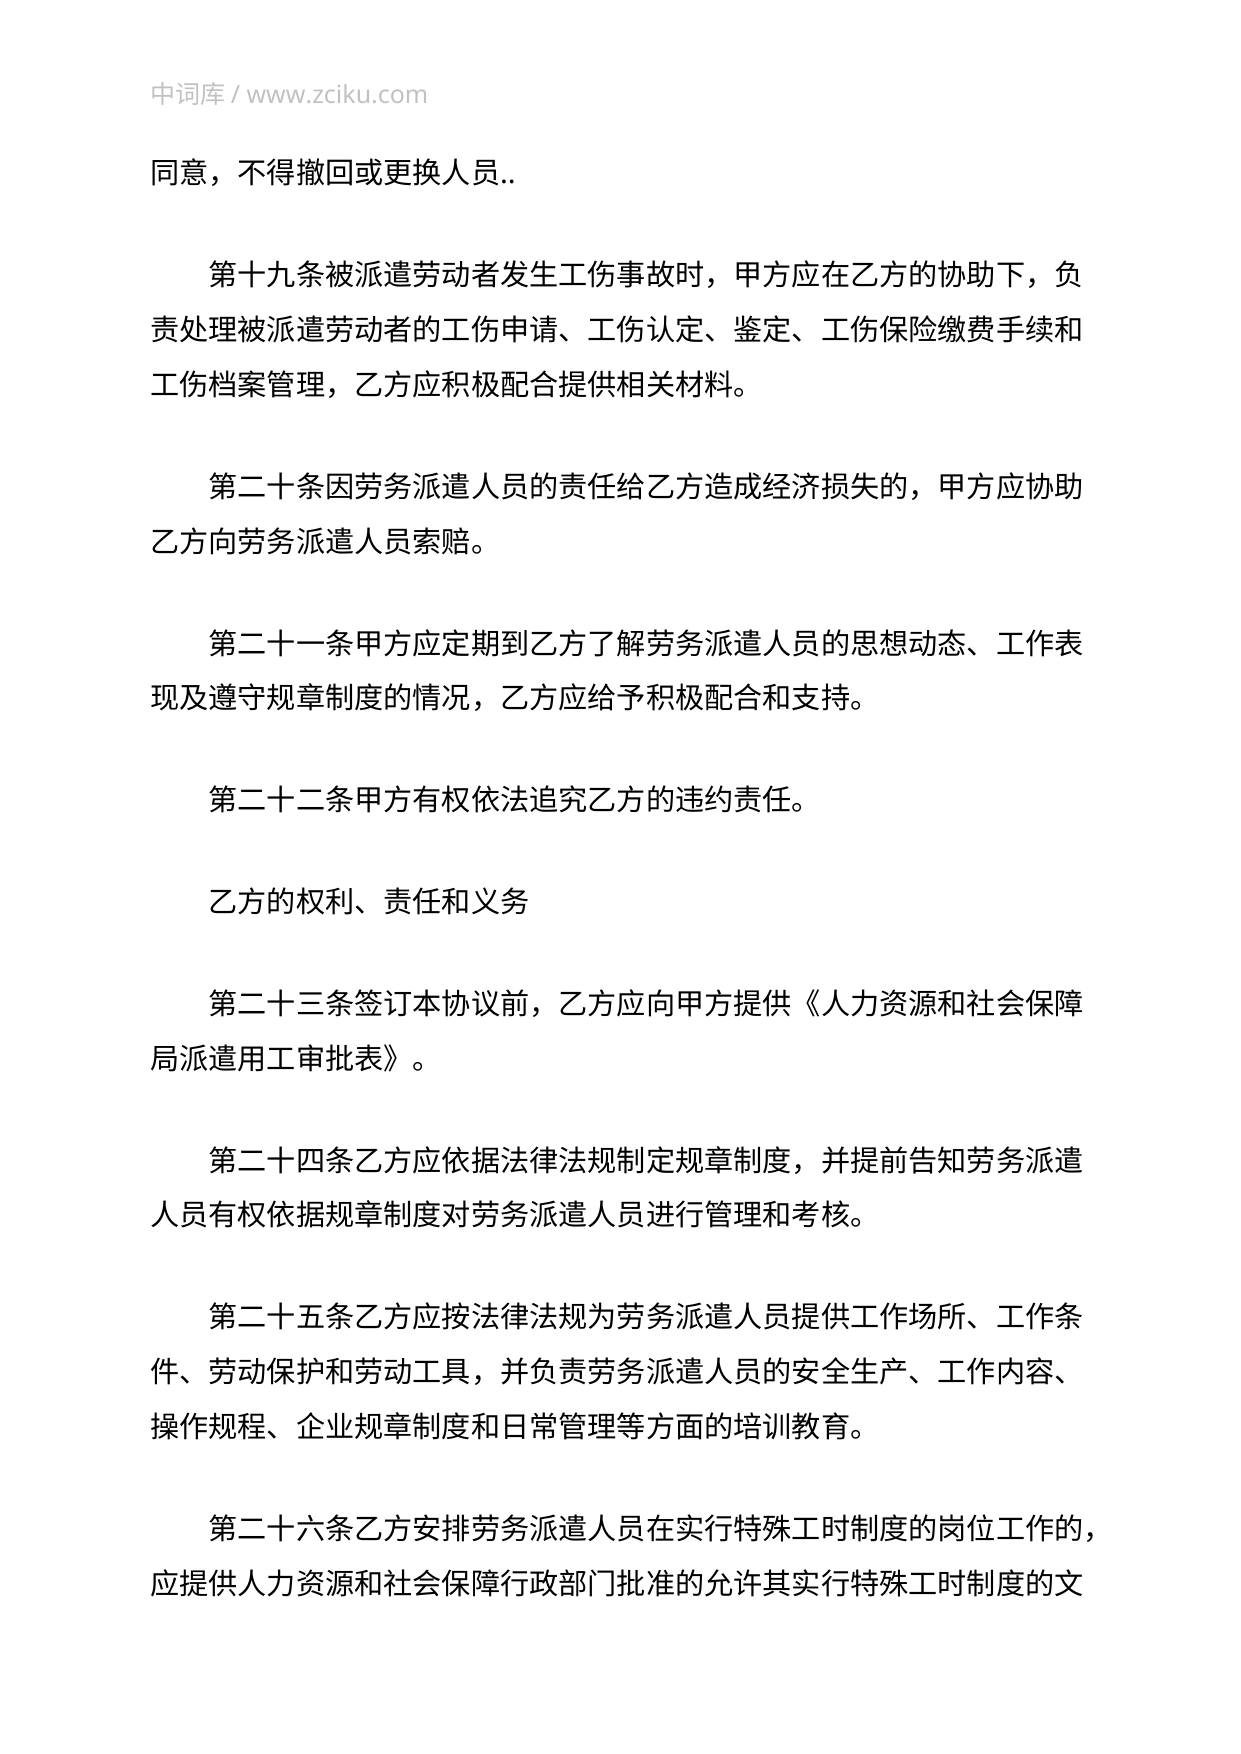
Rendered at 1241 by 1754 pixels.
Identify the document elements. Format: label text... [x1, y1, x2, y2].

text 第十九条被派遣劳动者发生工伤事故时，甲方应在乙方的协助下，负责处理被派遣劳动者的工伤申请、工伤认定、鉴定、工伤保险缴费手续和工伤档案管理，乙方应积极配合提供相关材料。 [150, 252, 1090, 404]
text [150, 1505, 1090, 1602]
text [150, 150, 1090, 192]
text 第二十四条乙方应依据法律法规制定规章制度，并提前告知劳务派遣人员有权依据规章制度对劳务派遣人员进行管理和考核。 [150, 1137, 1090, 1234]
text 第二十二条甲方有权依法追究乙方的违约责任。 [150, 777, 1090, 819]
text 第二十五条乙方应按法律法规为劳务派遣人员提供工作场所、工作条件、劳动保护和劳动工具，并负责劳务派遣人员的安全生产、工作内容、操作规程、企业规章制度和日常管理等方面的培训教育。 [150, 1294, 1090, 1446]
text 第二十条因劳务派遣人员的责任给乙方造成经济损失的，甲方应协助乙方向劳务派遣人员索赔。 [150, 463, 1090, 561]
text 第二十三条签订本协议前，乙方应向甲方提供《人力资源和社会保障局派遣用工审批表》。 [150, 980, 1090, 1078]
text 第二十一条甲方应定期到乙方了解劳务派遣人员的思想动态、工作表现及遵守规章制度的情况，乙方应给予积极配合和支持。 [150, 620, 1090, 717]
text 乙方的权利、责任和义务 [150, 879, 1090, 921]
